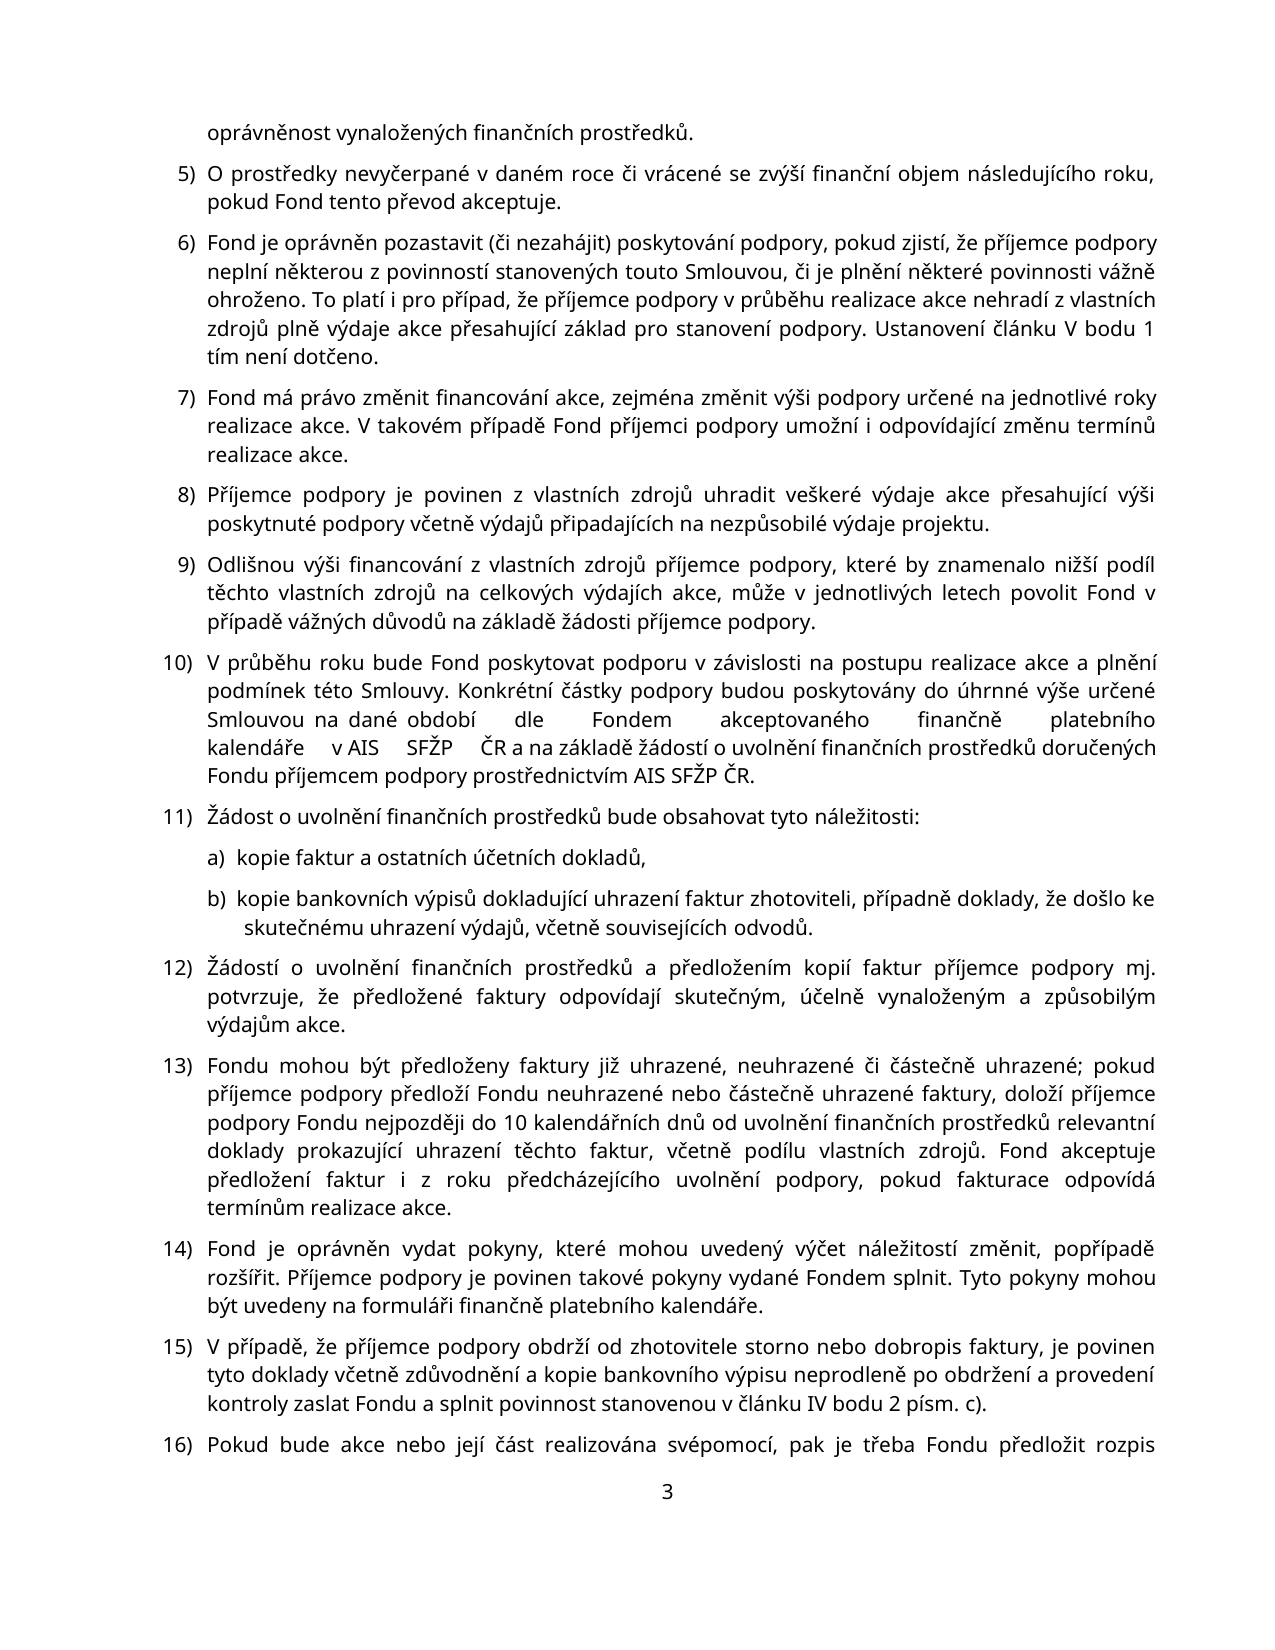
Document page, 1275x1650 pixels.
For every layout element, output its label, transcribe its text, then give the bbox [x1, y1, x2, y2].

list Odlišnou výši financování z vlastních zdrojů příjemce podpory, které by znamenalo nižší podíl těchto vlastních zdrojů na celkových výdajích akce, může v jednotlivých letech povolit Fond v případě vážných důvodů na základě žádosti příjemce podpory. [177, 550, 1156, 635]
list Fond je oprávněn vydat pokyny, které mohou uvedený výčet náležitostí změnit, popřípadě rozšířit. Příjemce podpory je povinen takové pokyny vydané Fondem splnit. Tyto pokyny mohou být uvedeny na formuláři finančně platebního kalendáře. [162, 1234, 1156, 1319]
list kopie bankovních výpisů dokladující uhrazení faktur zhotoviteli, případně doklady, že došlo ke skutečnému uhrazení výdajů, včetně souvisejících odvodů. [207, 884, 1157, 941]
list Fond má právo změnit financování akce, zejména změnit výši podpory určené na jednotlivé roky realizace akce. V takovém případě Fond příjemci podpory umožní i odpovídající změnu termínů realizace akce. [177, 383, 1157, 468]
list kopie faktur a ostatních účetních dokladů, [207, 843, 1169, 872]
list V průběhu roku bude Fond poskytovat podporu v závislosti na postupu realizace akce a plnění podmínek této Smlouvy. Konkrétní částky podpory budou poskytovány do úhrnné výše určené Smlouvou na dané období dle Fondem akceptovaného finančně platebního kalendáře v AIS SFŽP ČR a na základě žádostí o uvolnění finančních prostředků doručených Fondu příjemcem podpory prostřednictvím AIS SFŽP ČR. [162, 648, 1157, 790]
list Žádost o uvolnění finančních prostředků bude obsahovat tyto náležitosti: [162, 802, 1169, 831]
list Žádostí o uvolnění finančních prostředků a předložením kopií faktur příjemce podpory mj. potvrzuje, že předložené faktury odpovídají skutečným, účelně vynaloženým a způsobilým výdajům akce. [162, 953, 1157, 1039]
list O prostředky nevyčerpané v daném roce či vrácené se zvýší finanční objem následujícího roku, pokud Fond tento převod akceptuje. [177, 159, 1156, 216]
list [162, 1430, 1157, 1458]
text oprávněnost vynaložených finančních prostředků. [207, 118, 1169, 146]
list Fondu mohou být předloženy faktury již uhrazené, neuhrazené či částečně uhrazené; pokud příjemce podpory předloží Fondu neuhrazené nebo částečně uhrazené faktury, doloží příjemce podpory Fondu nejpozději do 10 kalendářních dnů od uvolnění finančních prostředků relevantní doklady prokazující uhrazení těchto faktur, včetně podílu vlastních zdrojů. Fond akceptuje předložení faktur i z roku předcházejícího uvolnění podpory, pokud fakturace odpovídá termínům realizace akce. [162, 1051, 1157, 1222]
list V případě, že příjemce podpory obdrží od zhotovitele storno nebo dobropis faktury, je povinen tyto doklady včetně zdůvodnění a kopie bankovního výpisu neprodleně po obdržení a provedení kontroly zaslat Fondu a splnit povinnost stanovenou v článku IV bodu 2 písm. c). [162, 1332, 1156, 1417]
list Fond je oprávněn pozastavit (či nezahájit) poskytování podpory, pokud zjistí, že příjemce podpory neplní některou z povinností stanovených touto Smlouvou, či je plnění některé povinnosti vážně ohroženo. To platí i pro případ, že příjemce podpory v průběhu realizace akce nehradí z vlastních zdrojů plně výdaje akce přesahující základ pro stanovení podpory. Ustanovení článku V bodu 1 tím není dotčeno. [177, 228, 1157, 371]
list Příjemce podpory je povinen z vlastních zdrojů uhradit veškeré výdaje akce přesahující výši poskytnuté podpory včetně výdajů připadajících na nezpůsobilé výdaje projektu. [177, 481, 1157, 537]
